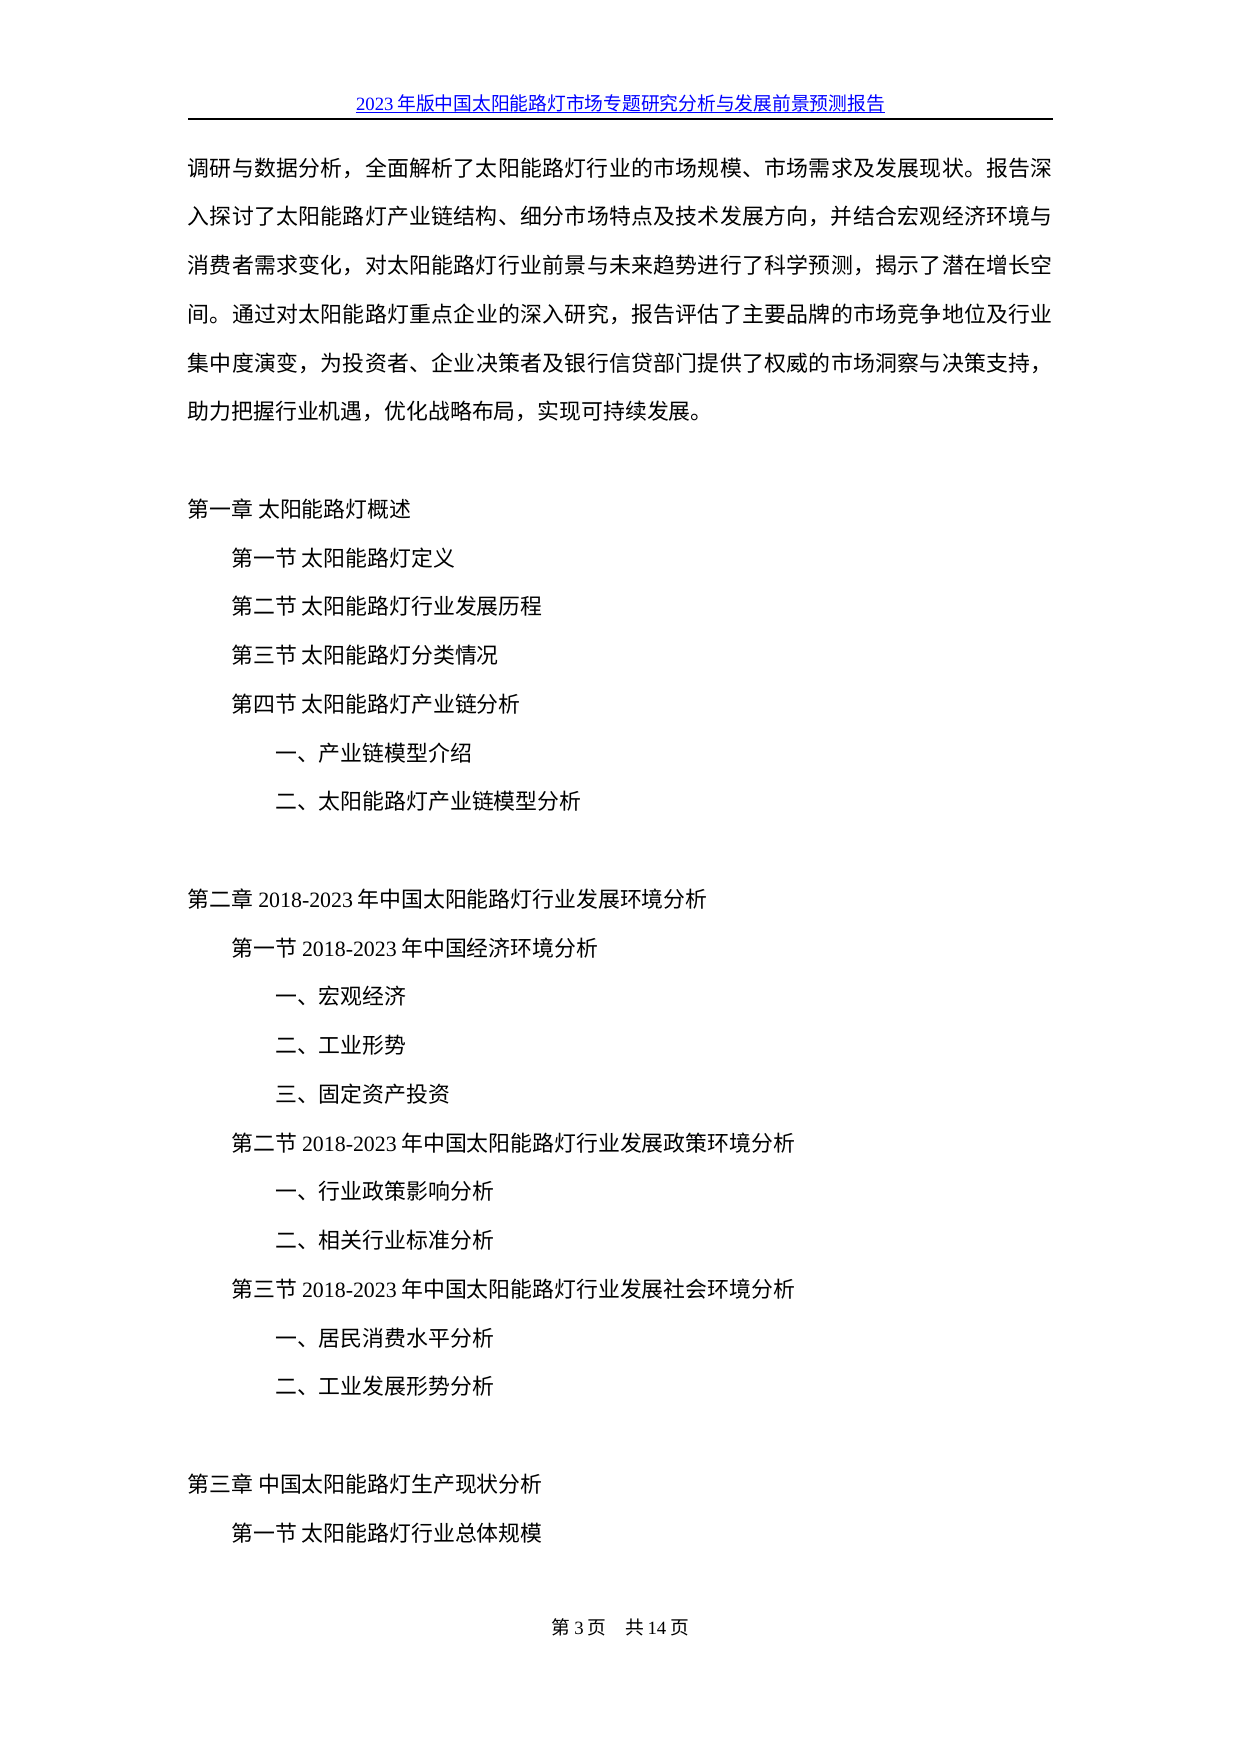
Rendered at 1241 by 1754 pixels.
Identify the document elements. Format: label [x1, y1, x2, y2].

text [187, 150, 1053, 1548]
